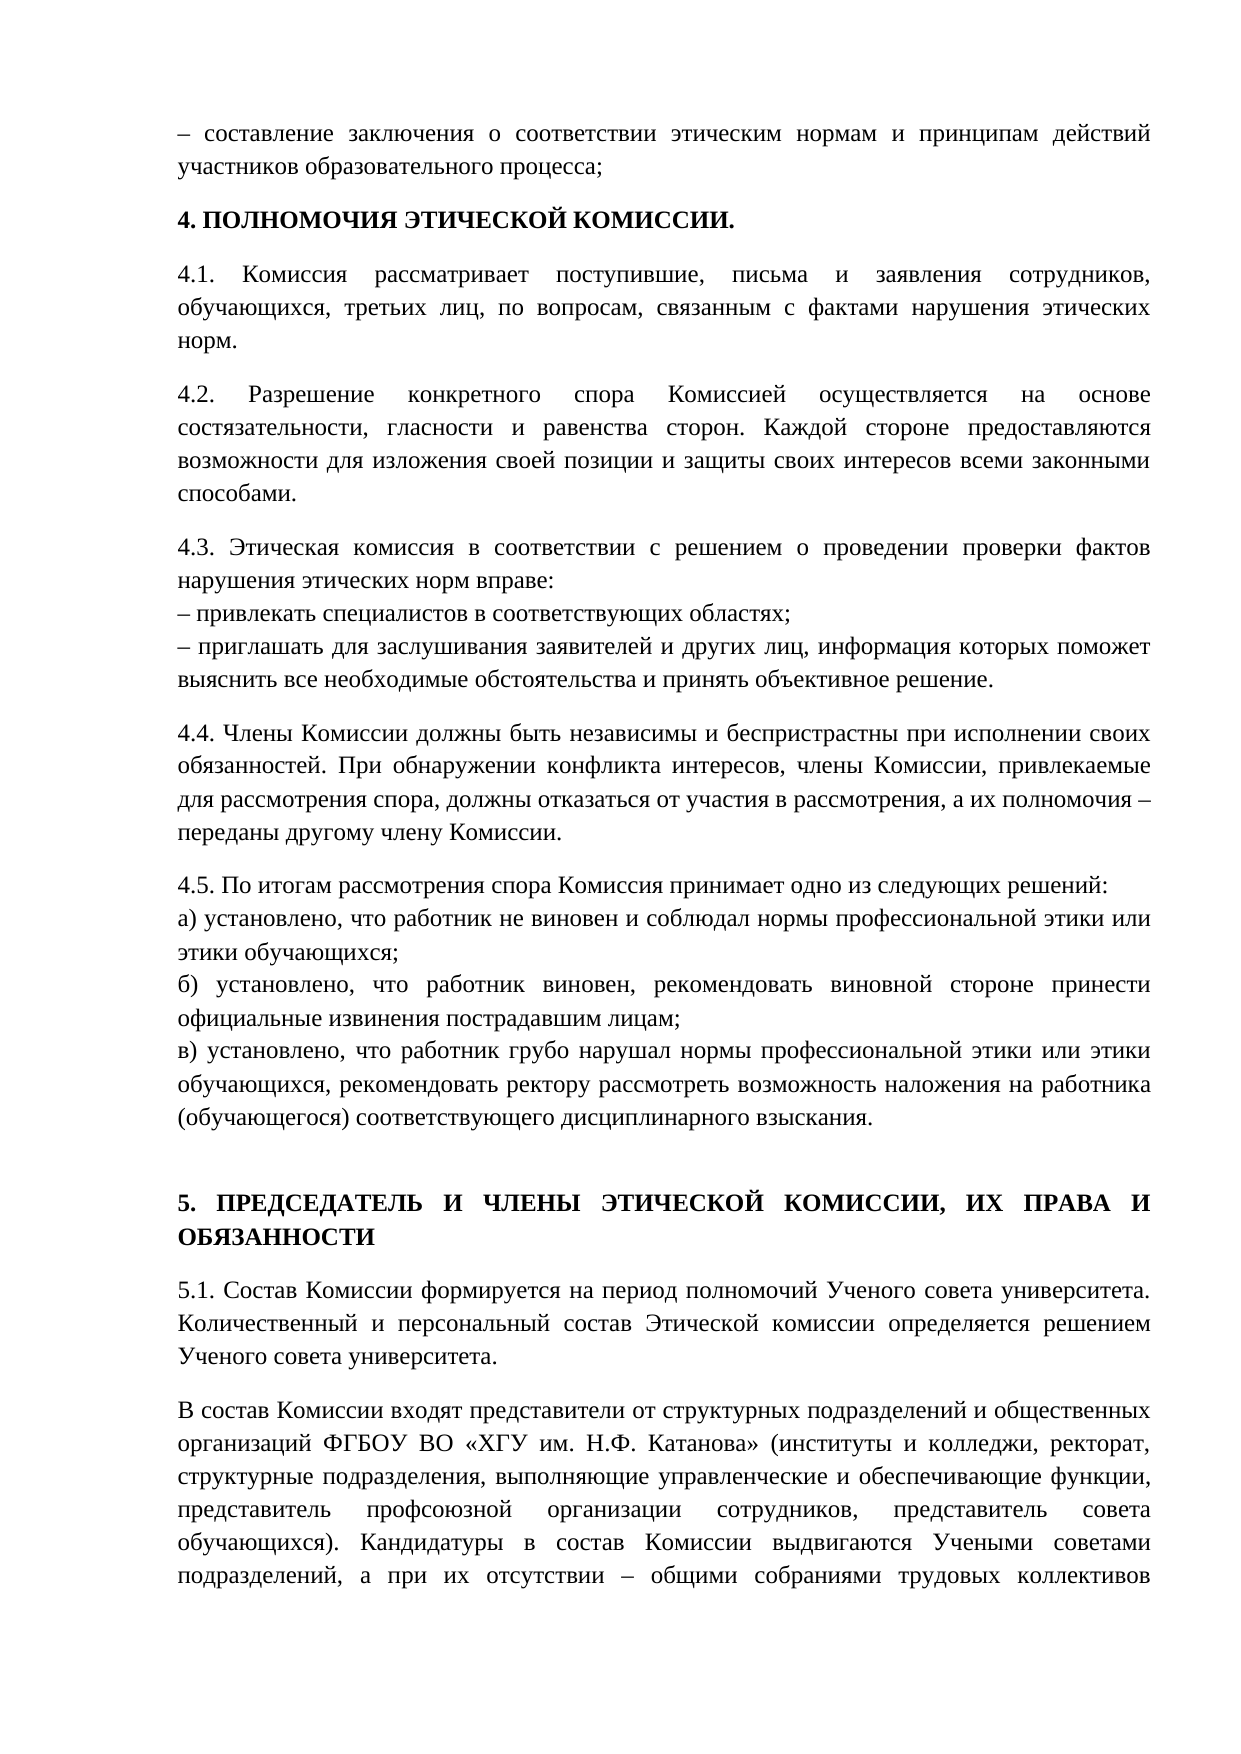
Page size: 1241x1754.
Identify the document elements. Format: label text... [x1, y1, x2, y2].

text 4.3. Этическая комиссия в соответствии с решением о проведении проверки фактов нарушения этических норм вправе: [177, 532, 1152, 593]
text 4.4. Члены Комиссии должны быть независимы и беспристрастны при исполнении своих обязанностей. При обнаружении конфликта интересов, члены Комиссии, привлекаемые для рассмотрения спора, должны отказаться от участия в рассмотрения, а их полномочия – переданы другому члену Комиссии. [177, 718, 1152, 845]
text б) установлено, что работник виновен, рекомендовать виновной стороне принести официальные извинения пострадавшим лицам; [177, 969, 1152, 1031]
text в) установлено, что работник грубо нарушал нормы профессиональной этики или этики обучающихся, рекомендовать ректору рассмотреть возможность наложения на работника (обучающегося) соответствующего дисциплинарного взыскания. [177, 1036, 1152, 1130]
text 5.1. Состав Комиссии формируется на период полномочий Ученого совета университета. Количественный и персональный состав Этической комиссии определяется решением Ученого совета университета. [177, 1275, 1152, 1370]
text 4.1. Комиссия рассматривает поступившие, письма и заявления сотрудников, обучающихся, третьих лиц, по вопросам, связанным с фактами нарушения этических норм. [177, 259, 1152, 354]
text 4. ПОЛНОМОЧИЯ ЭТИЧЕСКОЙ КОМИССИИ. [177, 205, 1152, 234]
text 4.5. По итогам рассмотрения спора Комиссия принимает одно из следующих решений: [177, 871, 1152, 899]
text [177, 1395, 1152, 1589]
text – привлекать специалистов в соответствующих областях; [177, 598, 1152, 626]
text – составление заключения о соответствии этическим нормам и принципам действий участников образовательного процесса; [177, 118, 1152, 180]
text 4.2. Разрешение конкретного спора Комиссией осуществляется на основе состязательности, гласности и равенства сторон. Каждой стороне предоставляются возможности для изложения своей позиции и защиты своих интересов всеми законными способами. [177, 379, 1152, 507]
text – приглашать для заслушивания заявителей и других лиц, информация которых поможет выяснить все необходимые обстоятельства и принять объективное решение. [177, 631, 1152, 692]
text 5. ПРЕДСЕДАТЕЛЬ И ЧЛЕНЫ ЭТИЧЕСКОЙ КОМИССИИ, ИХ ПРАВА И ОБЯЗАННОСТИ [177, 1188, 1152, 1250]
text а) установлено, что работник не виновен и соблюдал нормы профессиональной этики или этики обучающихся; [177, 903, 1152, 965]
